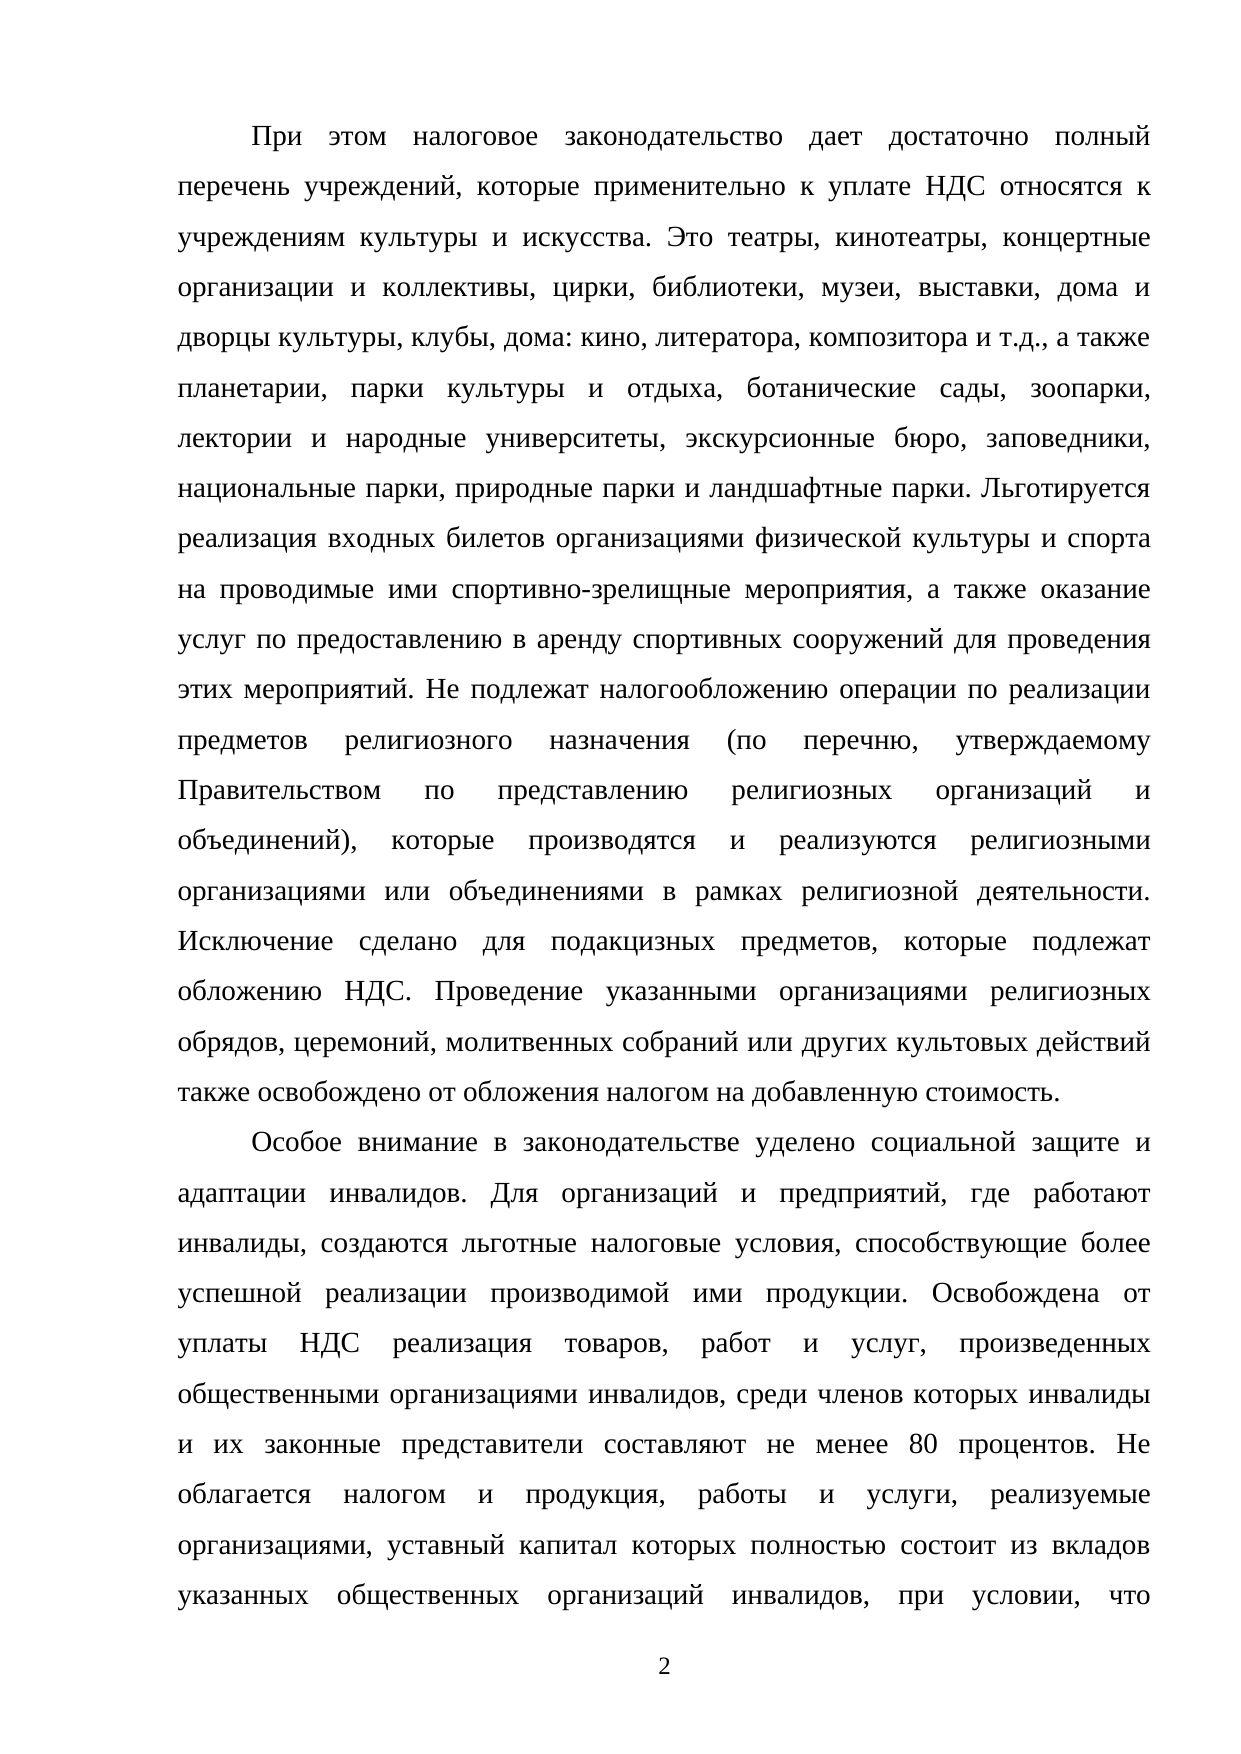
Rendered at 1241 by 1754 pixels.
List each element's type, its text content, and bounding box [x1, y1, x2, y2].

text При этом налоговое законодательство дает достаточно полный перечень учреждений, которые применительно к уплате НДС относятся к учреждениям культуры и искусства. Это театры, кинотеатры, концертные организации и коллективы, цирки, библиотеки, музеи, выставки, дома и дворцы культуры, клубы, дома: кино, литератора, композитора и т.д., а также планетарии, парки культуры и отдыха, ботанические сады, зоопарки, лектории и народные университеты, экскурсионные бюро, заповедники, национальные парки, природные парки и ландшафтные парки. Льготируется реализация входных билетов организациями физической культуры и спорта на проводимые ими спортивно-зрелищные мероприятия, а также оказание услуг по предоставлению в аренду спортивных сооружений для проведения этих мероприятий. Не подлежат налогообложению операции по реализации предметов религиозного назначения (по перечню, утверждаемому Правительством по представлению религиозных организаций и объединений), которые производятся и реализуются религиозными организациями или объединениями в рамках религиозной деятельности. Исключение сделано для подакцизных предметов, которые подлежат обложению НДС. Проведение указанными организациями религиозных обрядов, церемоний, молитвенных собраний или других культовых действий также освобождено от обложения налогом на добавленную стоимость. [177, 118, 1152, 1108]
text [177, 1124, 1152, 1611]
